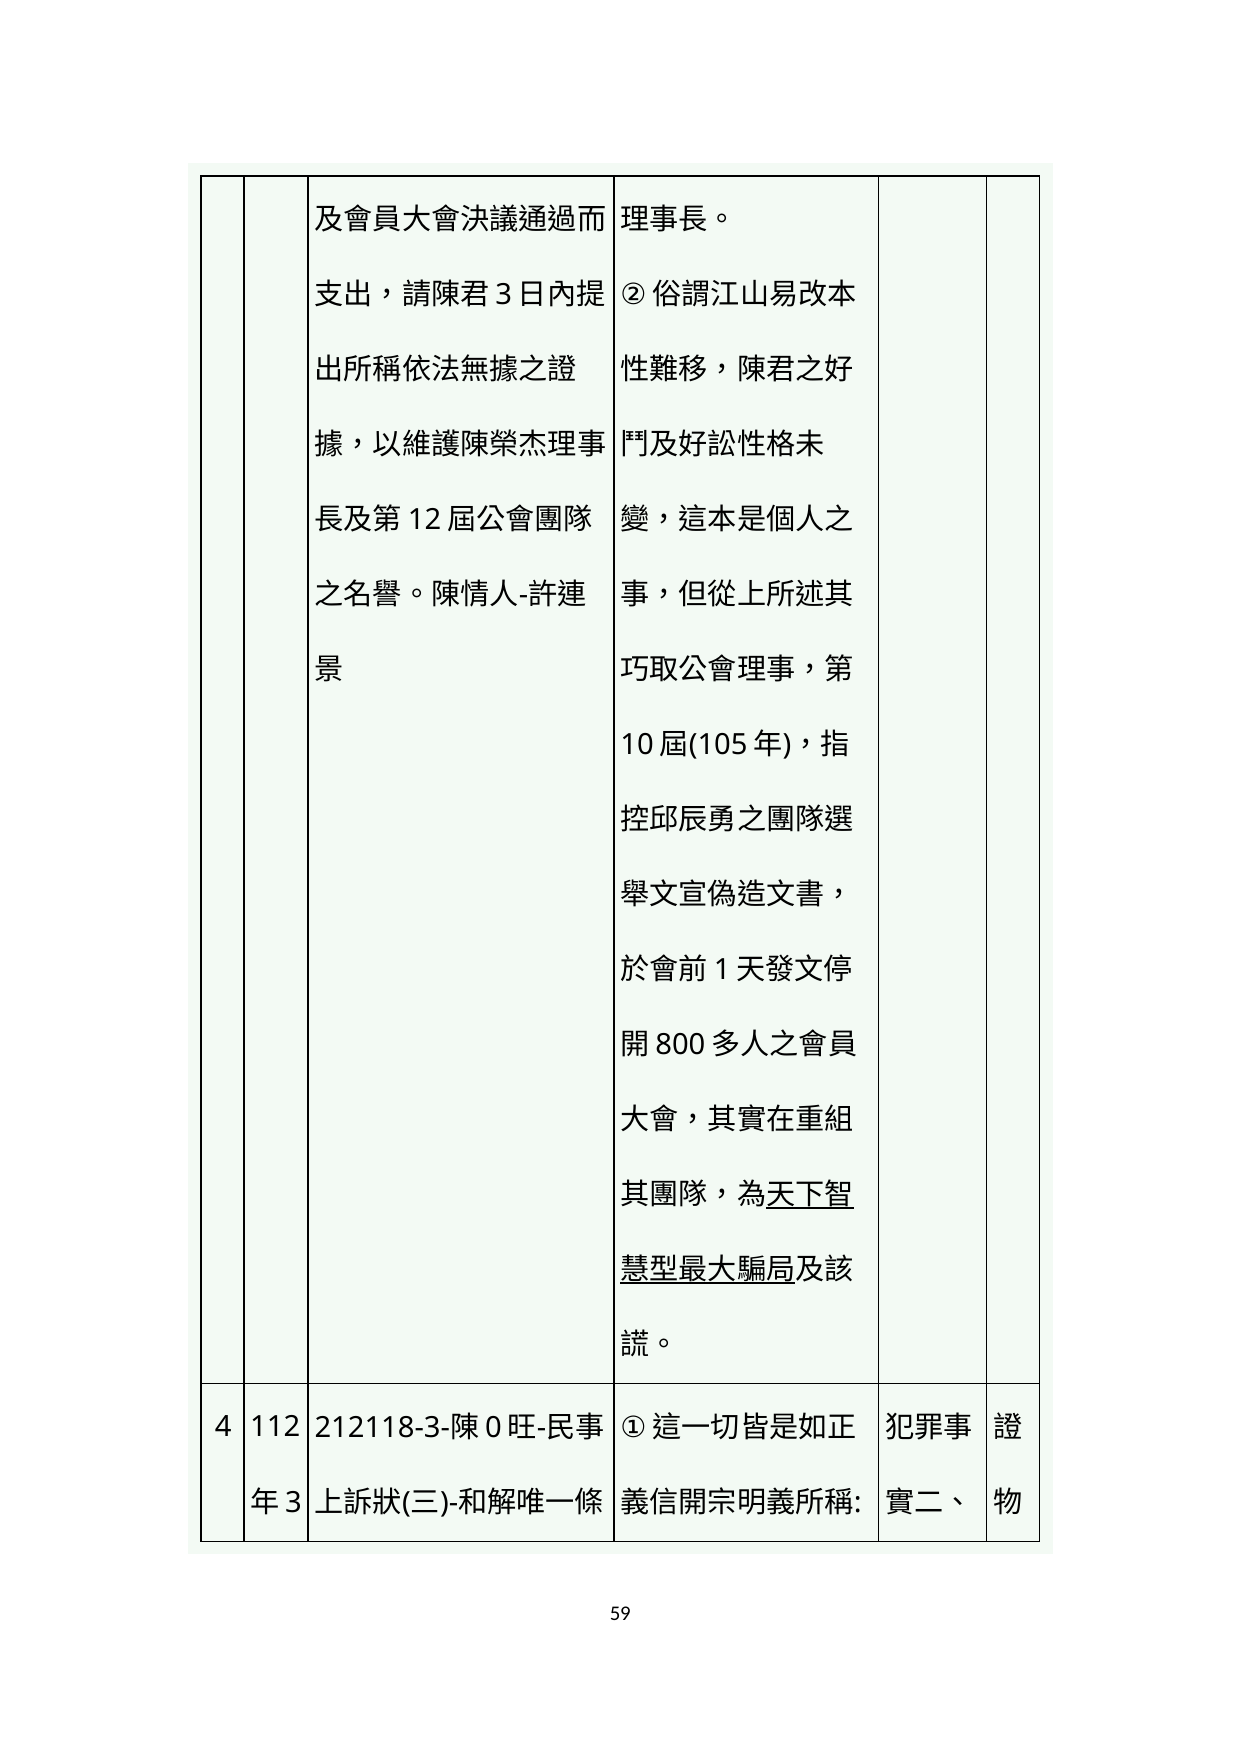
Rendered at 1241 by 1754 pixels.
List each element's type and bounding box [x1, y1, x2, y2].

table_header [188, 163, 1053, 1554]
